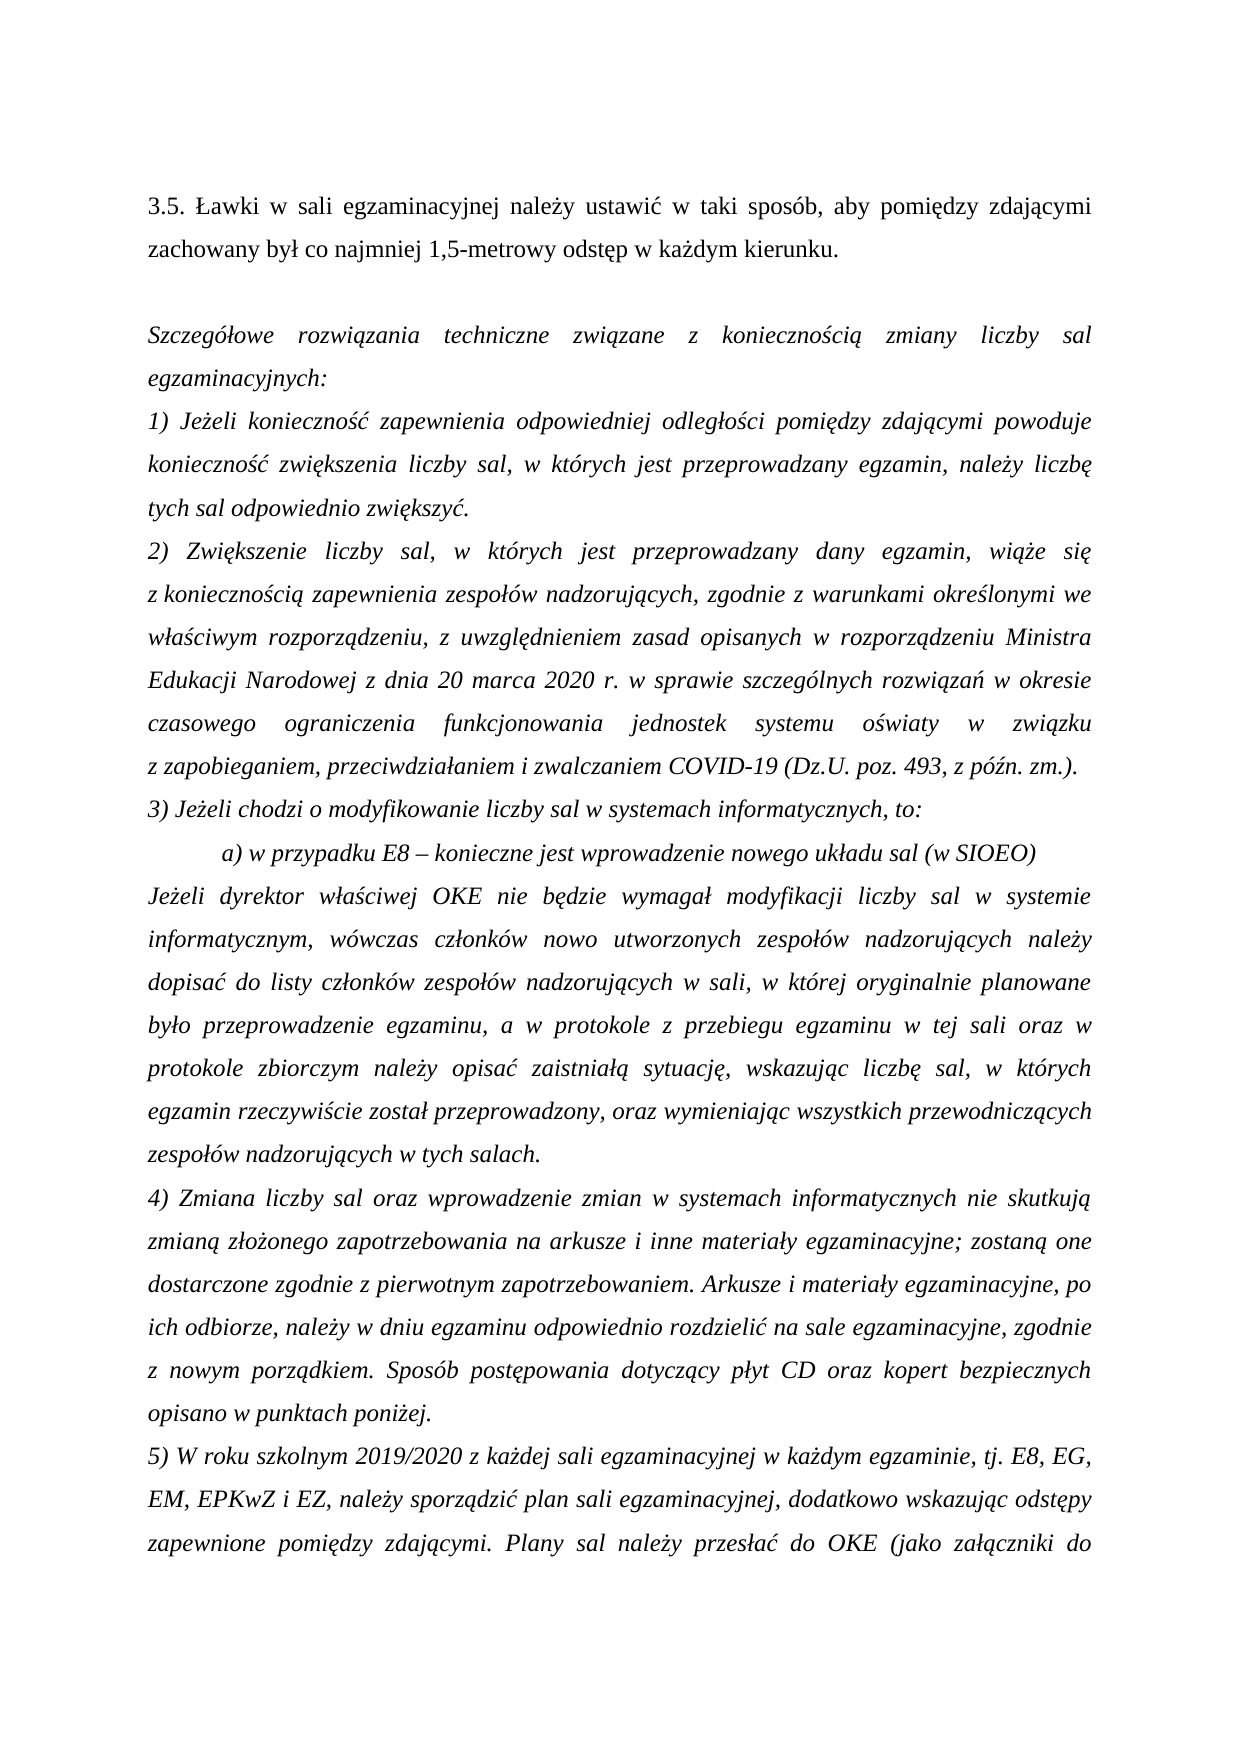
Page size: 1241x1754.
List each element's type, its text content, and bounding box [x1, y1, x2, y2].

text 2) Zwiększenie liczby sal, w których jest przeprowadzany dany egzamin, wiąże się z koniecznością zapewnienia zespołów nadzorujących, zgodnie z warunkami określonymi we właściwym rozporządzeniu, z uwzględnieniem zasad opisanych w rozporządzeniu Ministra Edukacji Narodowej z dnia 20 marca 2020 r. w sprawie szczególnych rozwiązań w okresie czasowego ograniczenia funkcjonowania jednostek systemu oświaty w związku z zapobieganiem, przeciwdziałaniem i zwalczaniem COVID-19 (Dz.U. poz. 493, z późn. zm.). [148, 536, 1093, 780]
text 3.5. Ławki w sali egzaminacyjnej należy ustawić w taki sposób, aby pomiędzy zdającymi zachowany był co najmniej 1,5-metrowy odstęp w każdym kierunku. [148, 191, 1093, 263]
text 4) Zmiana liczby sal oraz wprowadzenie zmian w systemach informatycznych nie skutkują zmianą złożonego zapotrzebowania na arkusze i inne materiały egzaminacyjne; zostaną one dostarczone zgodnie z pierwotnym zapotrzebowaniem. Arkusze i materiały egzaminacyjne, po ich odbiorze, należy w dniu egzaminu odpowiednio rozdzielić na sale egzaminacyjne, zgodnie z nowym porządkiem. Sposób postępowania dotyczący płyt CD oraz kopert bezpiecznych opisano w punktach poniżej. [148, 1183, 1093, 1427]
text 3) Jeżeli chodzi o modyfikowanie liczby sal w systemach informatycznych, to: [148, 794, 1093, 823]
text 1) Jeżeli konieczność zapewnienia odpowiedniej odległości pomiędzy zdającymi powoduje konieczność zwiększenia liczby sal, w których jest przeprowadzany egzamin, należy liczbę tych sal odpowiednio zwiększyć. [148, 406, 1093, 521]
text Szczegółowe rozwiązania techniczne związane z koniecznością zmiany liczby sal egzaminacyjnych: [148, 320, 1093, 392]
text a) w przypadku E8 – konieczne jest wprowadzenie nowego układu sal (w SIOEO) [148, 838, 1093, 866]
text Jeżeli dyrektor właściwej OKE nie będzie wymagał modyfikacji liczby sal w systemie informatycznym, wówczas członków nowo utworzonych zespołów nadzorujących należy dopisać do listy członków zespołów nadzorujących w sali, w której oryginalnie planowane było przeprowadzenie egzaminu, a w protokole z przebiegu egzaminu w tej sali oraz w protokole zbiorczym należy opisać zaistniałą sytuację, wskazując liczbę sal, w których egzamin rzeczywiście został przeprowadzony, oraz wymieniając wszystkich przewodniczących zespołów nadzorujących w tych salach. [148, 881, 1093, 1168]
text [148, 1441, 1093, 1556]
